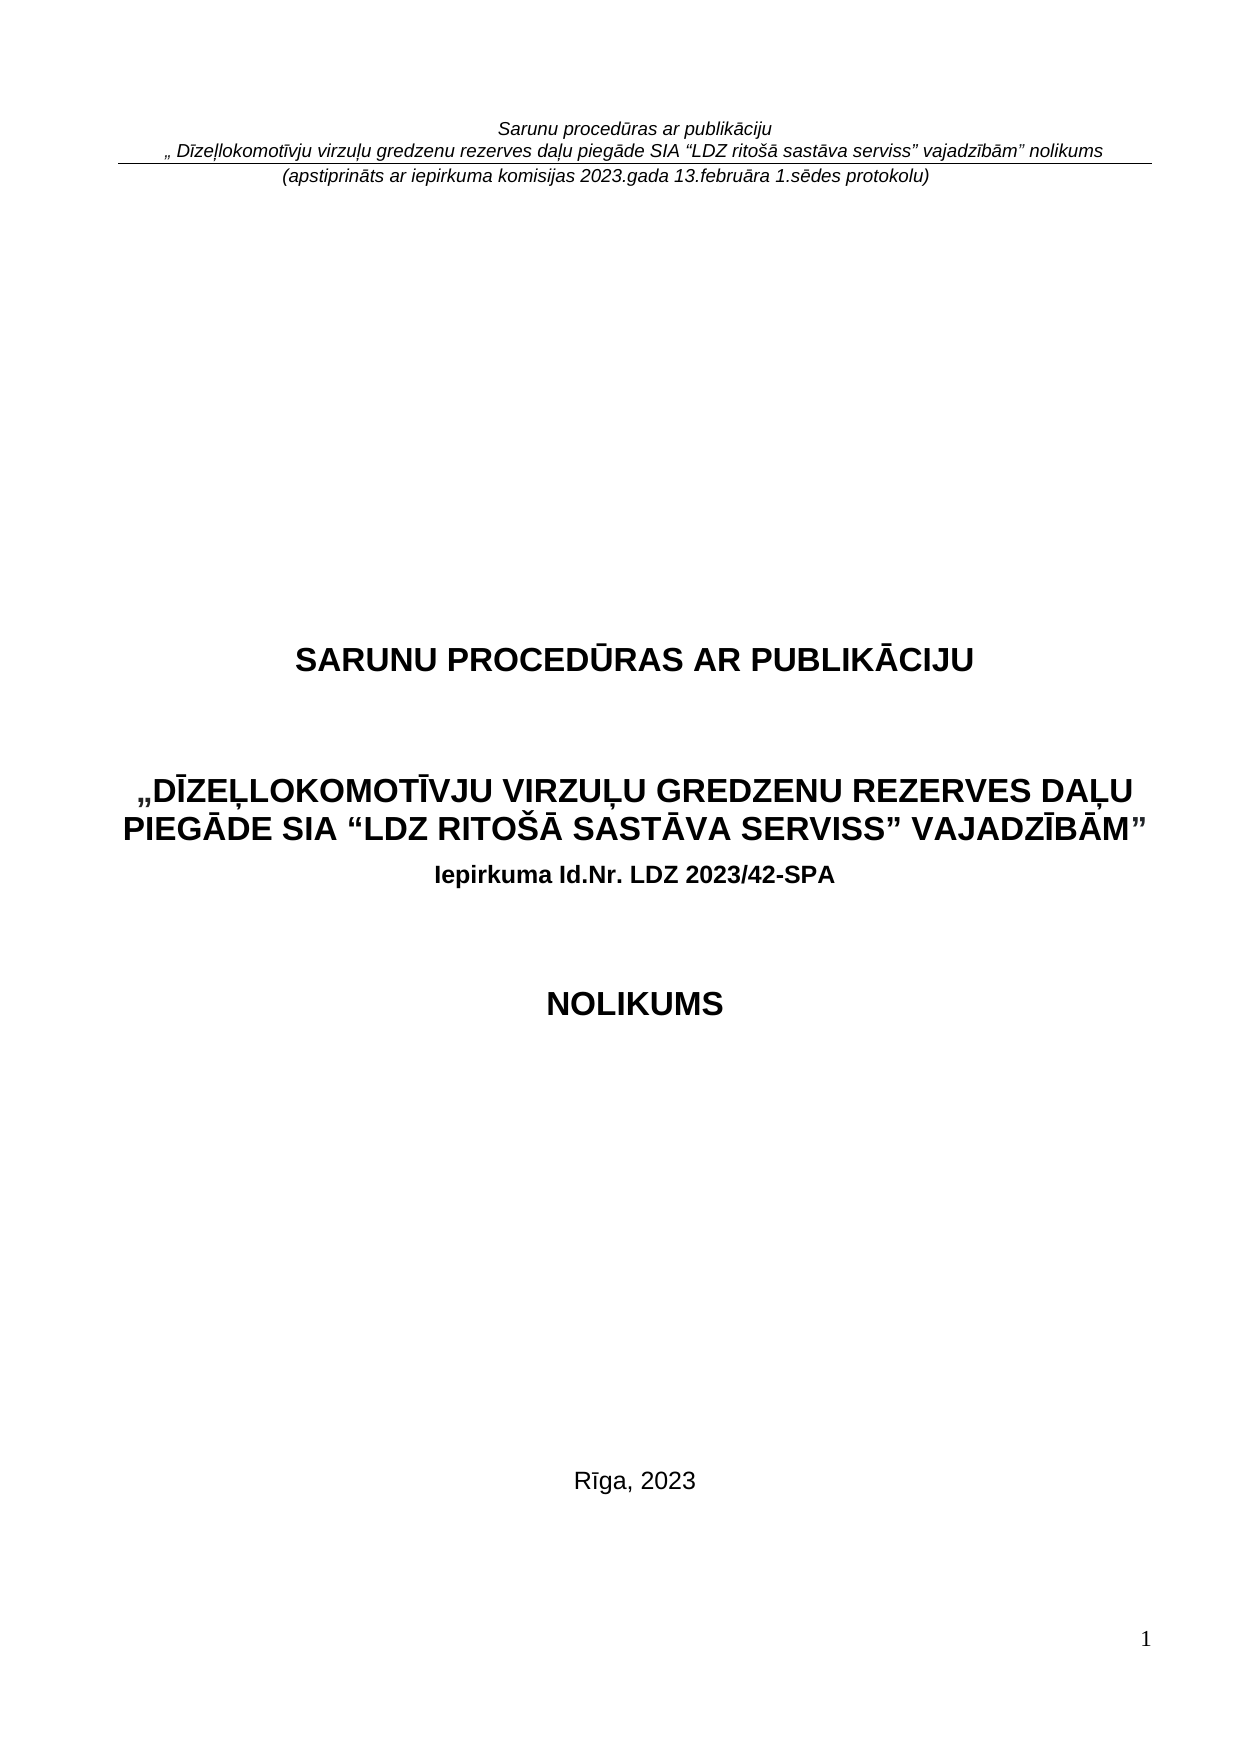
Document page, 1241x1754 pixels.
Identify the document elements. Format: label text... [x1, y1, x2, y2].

text (apstiprināts ar iepirkuma komisijas 2023.gada 13.februāra 1.sēdes protokolu) [62, 164, 1152, 186]
text „DĪZEĻLOKOMOTĪVJU VIRZUĻU GREDZENU REZERVES DAĻU PIEGĀDE SIA “LDZ RITOŠĀ SASTĀVA SERVISS” VAJADZĪBĀM” [118, 771, 1152, 847]
text „ Dīzeļlokomotīvju virzuļu gredzenu rezerves daļu piegāde SIA “LDZ ritošā sastāva serviss” vajadzībām” nolikums [118, 140, 1152, 163]
text Sarunu procedūras ar publikāciju [118, 118, 1152, 140]
text Iepirkuma Id.Nr. LDZ 2023/42-SPA [118, 860, 1152, 889]
text Rīga, 2023 [118, 1466, 1152, 1495]
text SARUNU PROCEDŪRAS AR PUBLIKĀCIJU [118, 640, 1152, 678]
text NOLIKUMS [118, 984, 1152, 1022]
